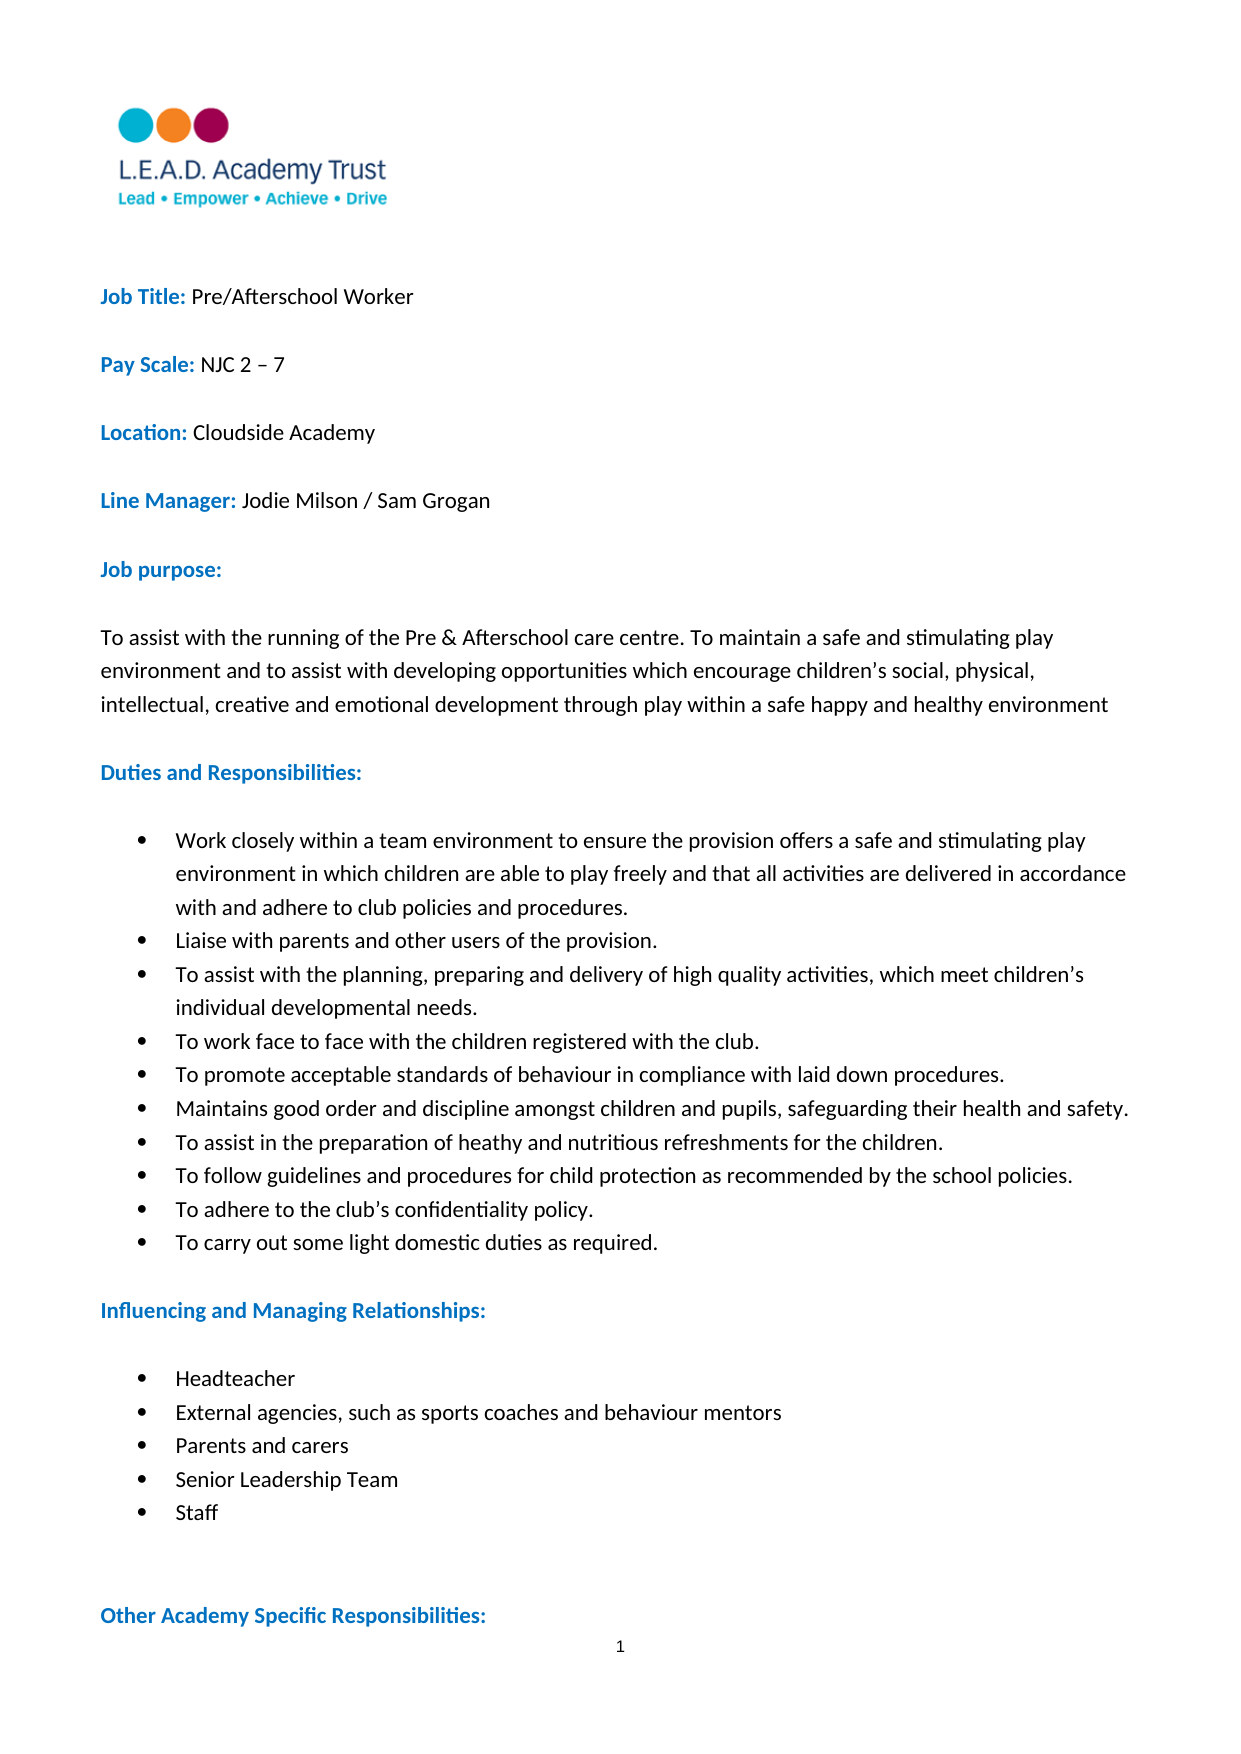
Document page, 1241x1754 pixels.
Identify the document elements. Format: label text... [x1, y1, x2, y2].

list To promote acceptable standards of behaviour in compliance with laid down procedures. [138, 1061, 1140, 1089]
text Job purpose: [100, 555, 1140, 583]
list External agencies, such as sports coaches and behaviour mentors [138, 1398, 1140, 1426]
list To assist in the preparation of heathy and nutritious refreshments for the children. [138, 1128, 1140, 1156]
list Staff [138, 1498, 1140, 1527]
text Other Academy Specific Responsibilities: [100, 1601, 1140, 1629]
text Duties and Responsibilities: [100, 758, 1140, 786]
list To assist with the planning, preparing and delivery of high quality activities, which meet children’s individual developmental needs. [138, 960, 1140, 1022]
text Line Manager: Jodie Milson / Sam Grogan [100, 487, 1140, 514]
text Pay Scale: NJC 2 – 7 [100, 350, 1140, 378]
text Job Title: Pre/Afterschool Worker [100, 282, 1140, 310]
list Maintains good order and discipline amongst children and pupils, safeguarding their health and safety. [138, 1094, 1140, 1122]
list To carry out some light domestic duties as required. [138, 1228, 1140, 1256]
text Influencing and Managing Relationships: [100, 1296, 1140, 1324]
list To follow guidelines and procedures for child protection as recommended by the school policies. [138, 1161, 1140, 1189]
list Senior Leadership Team [138, 1465, 1140, 1493]
list To work face to face with the children registered with the club. [138, 1027, 1140, 1055]
list Work closely within a team environment to ensure the provision offers a safe and stimulating play environment in which children are able to play freely and that all activities are delivered in accordance with and adhere to club policies and procedures. [138, 826, 1140, 921]
text To assist with the running of the Pre & Afterschool care centre. To maintain a safe and stimulating play environment and to assist with developing opportunities which encourage children’s social, physical, intellectual, creative and emotional development through play within a safe happy and healthy environment [100, 623, 1140, 718]
list Liaise with parents and other users of the provision. [138, 926, 1140, 954]
picture [100, 91, 396, 216]
text Location: Cloudside Academy [100, 418, 1140, 447]
list Headteacher [138, 1364, 1140, 1392]
list To adhere to the club’s confidentiality policy. [138, 1195, 1140, 1223]
list Parents and carers [138, 1431, 1140, 1459]
